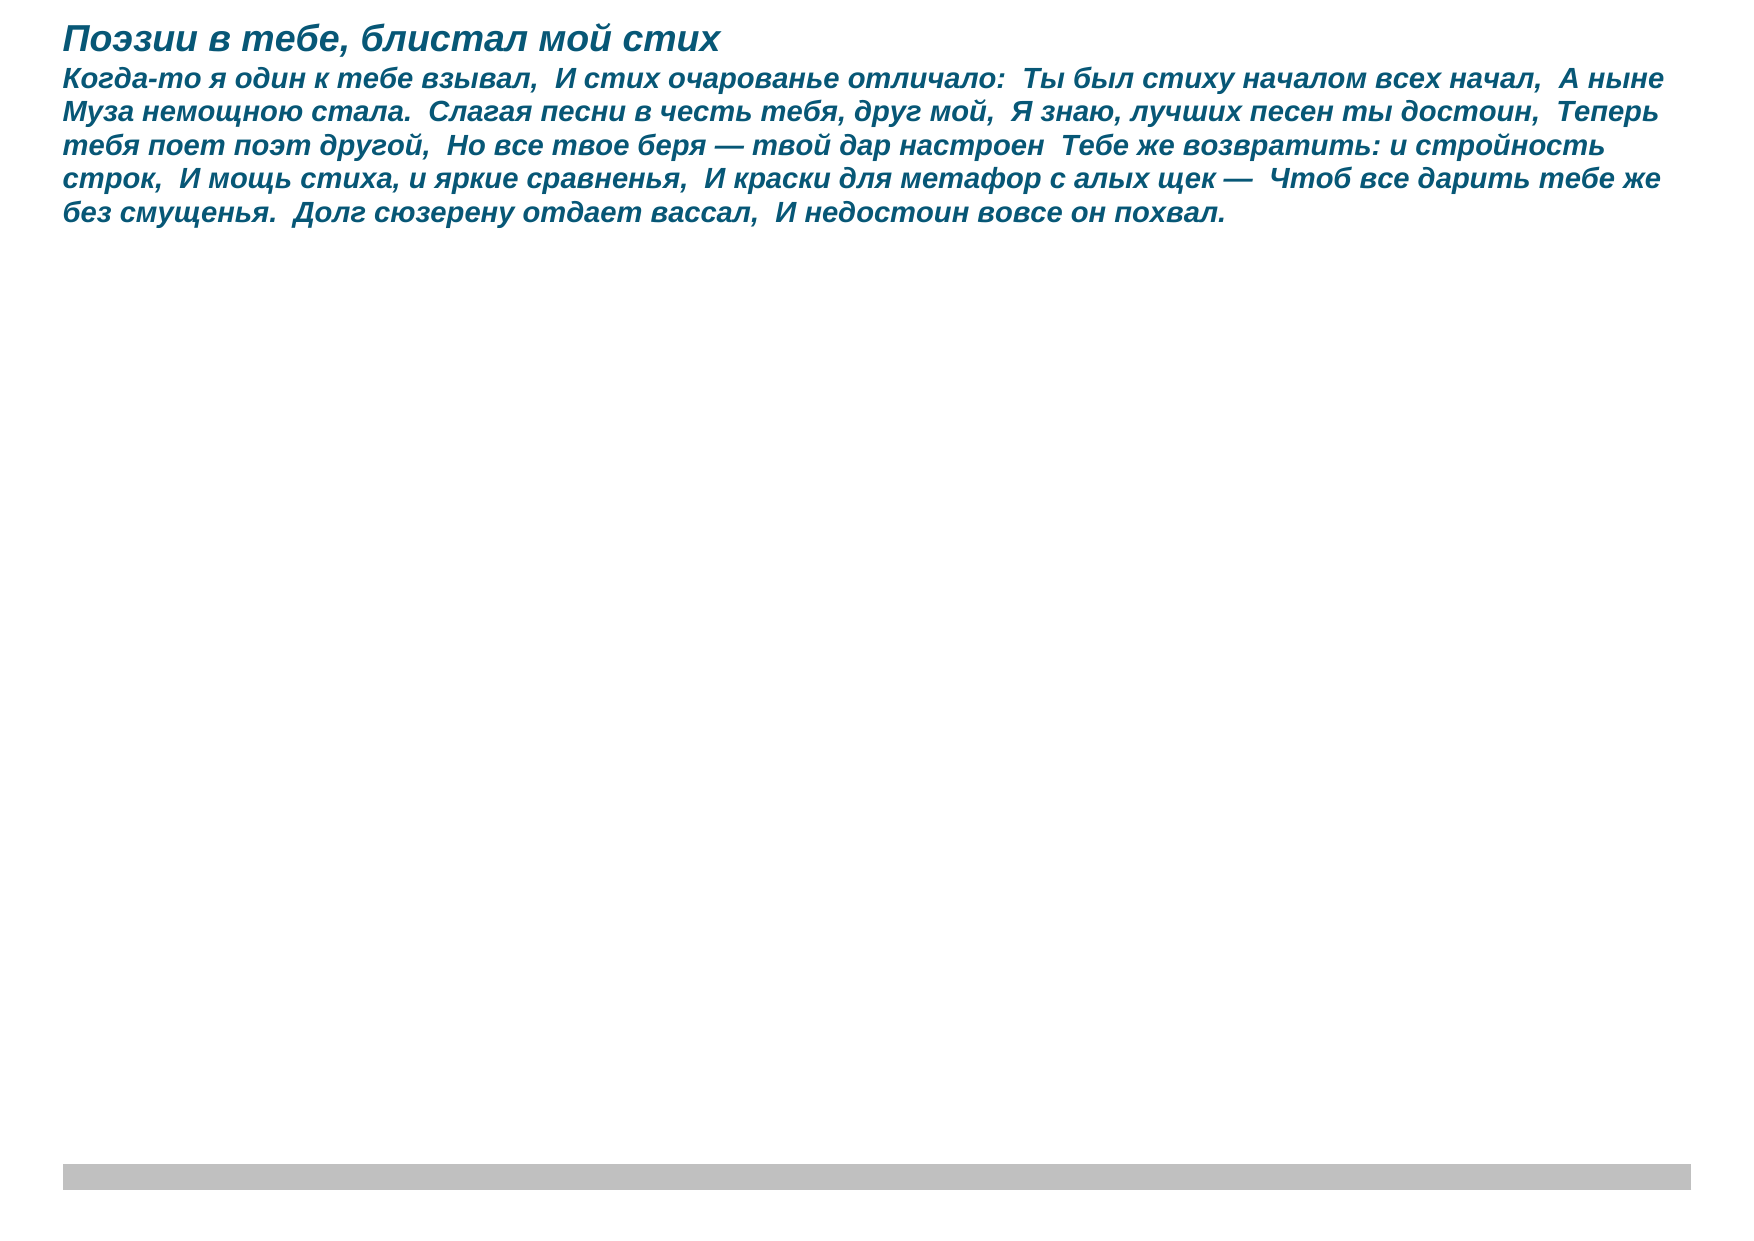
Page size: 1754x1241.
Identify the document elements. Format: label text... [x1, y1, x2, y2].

text Когда-то я один к тебе взывал, [62, 61, 1691, 228]
subtitle Поэзии в тебе, блистал мой стих [62, 17, 1691, 60]
